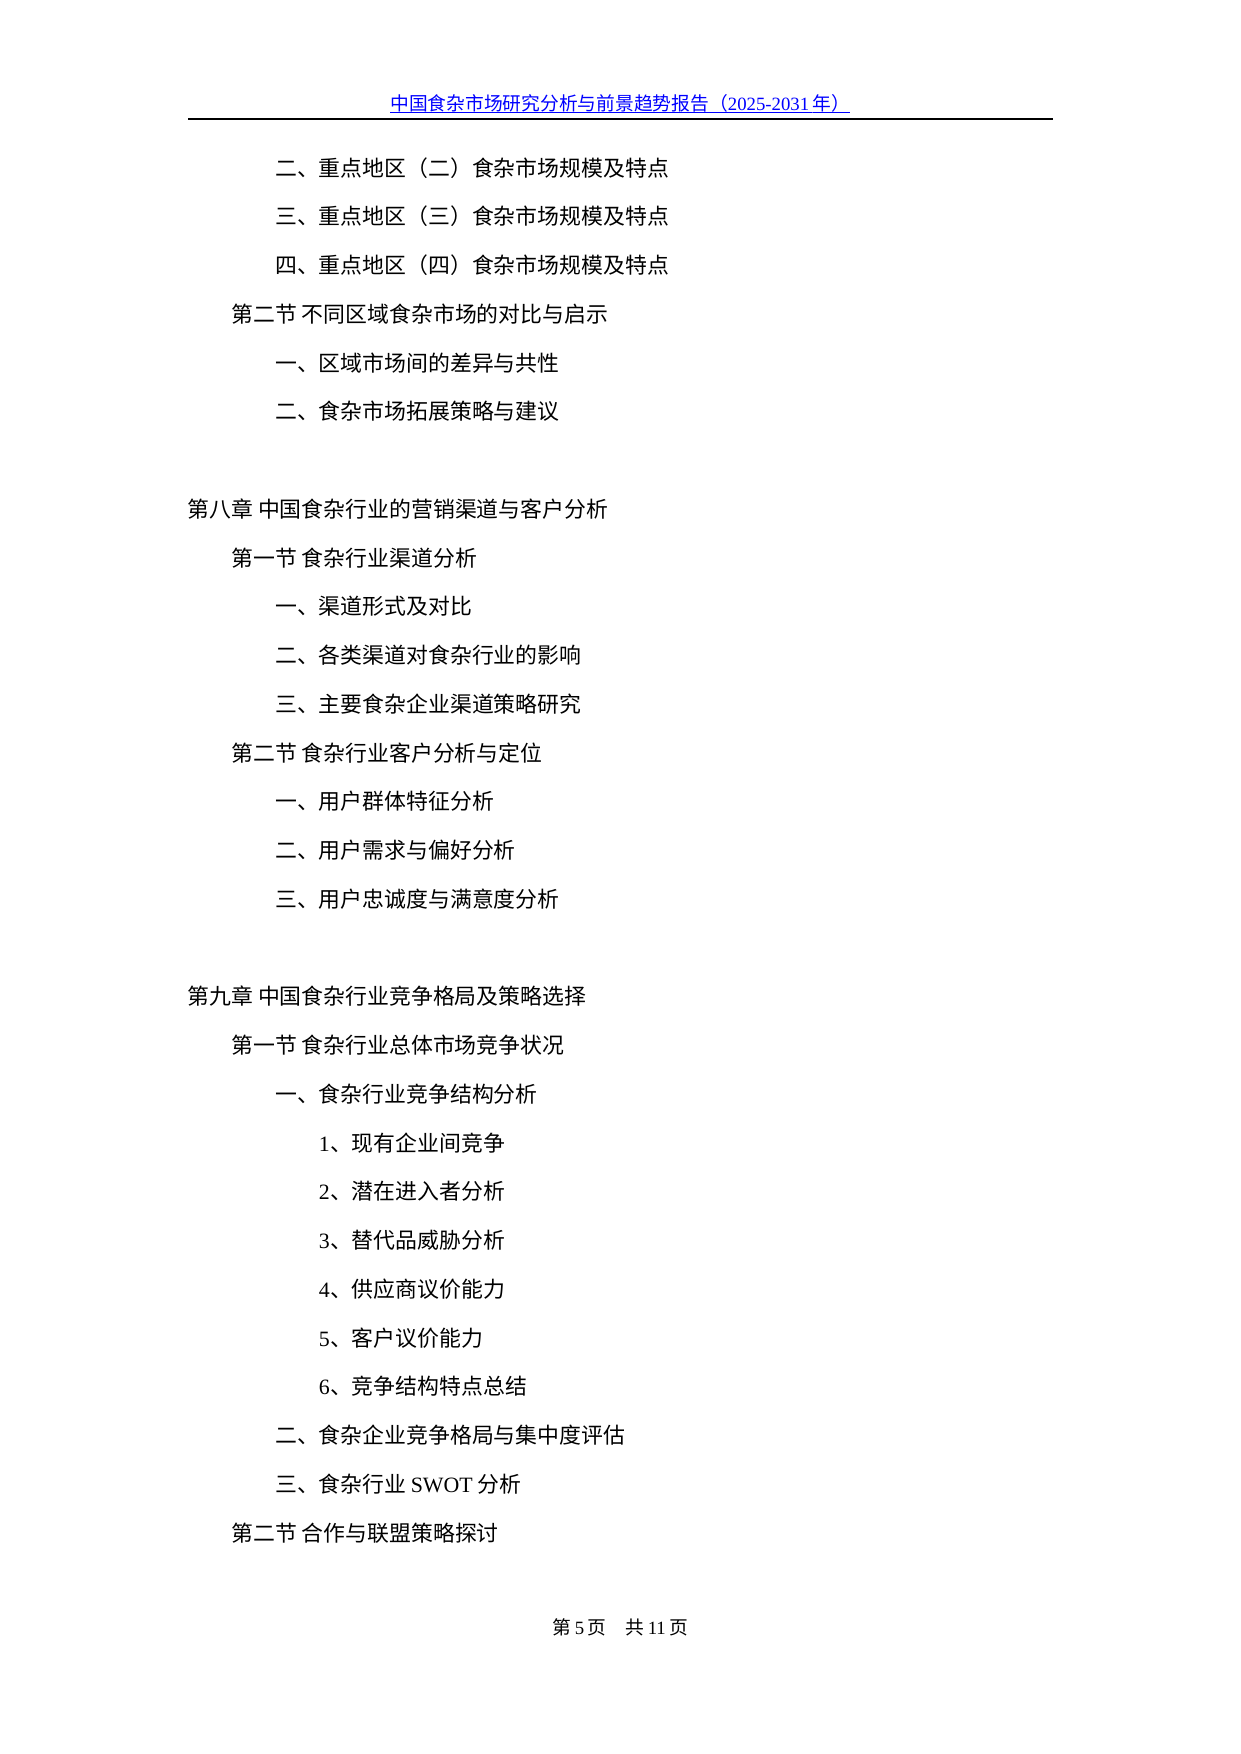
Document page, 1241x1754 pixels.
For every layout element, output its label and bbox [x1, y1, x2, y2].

text [187, 150, 1053, 1548]
